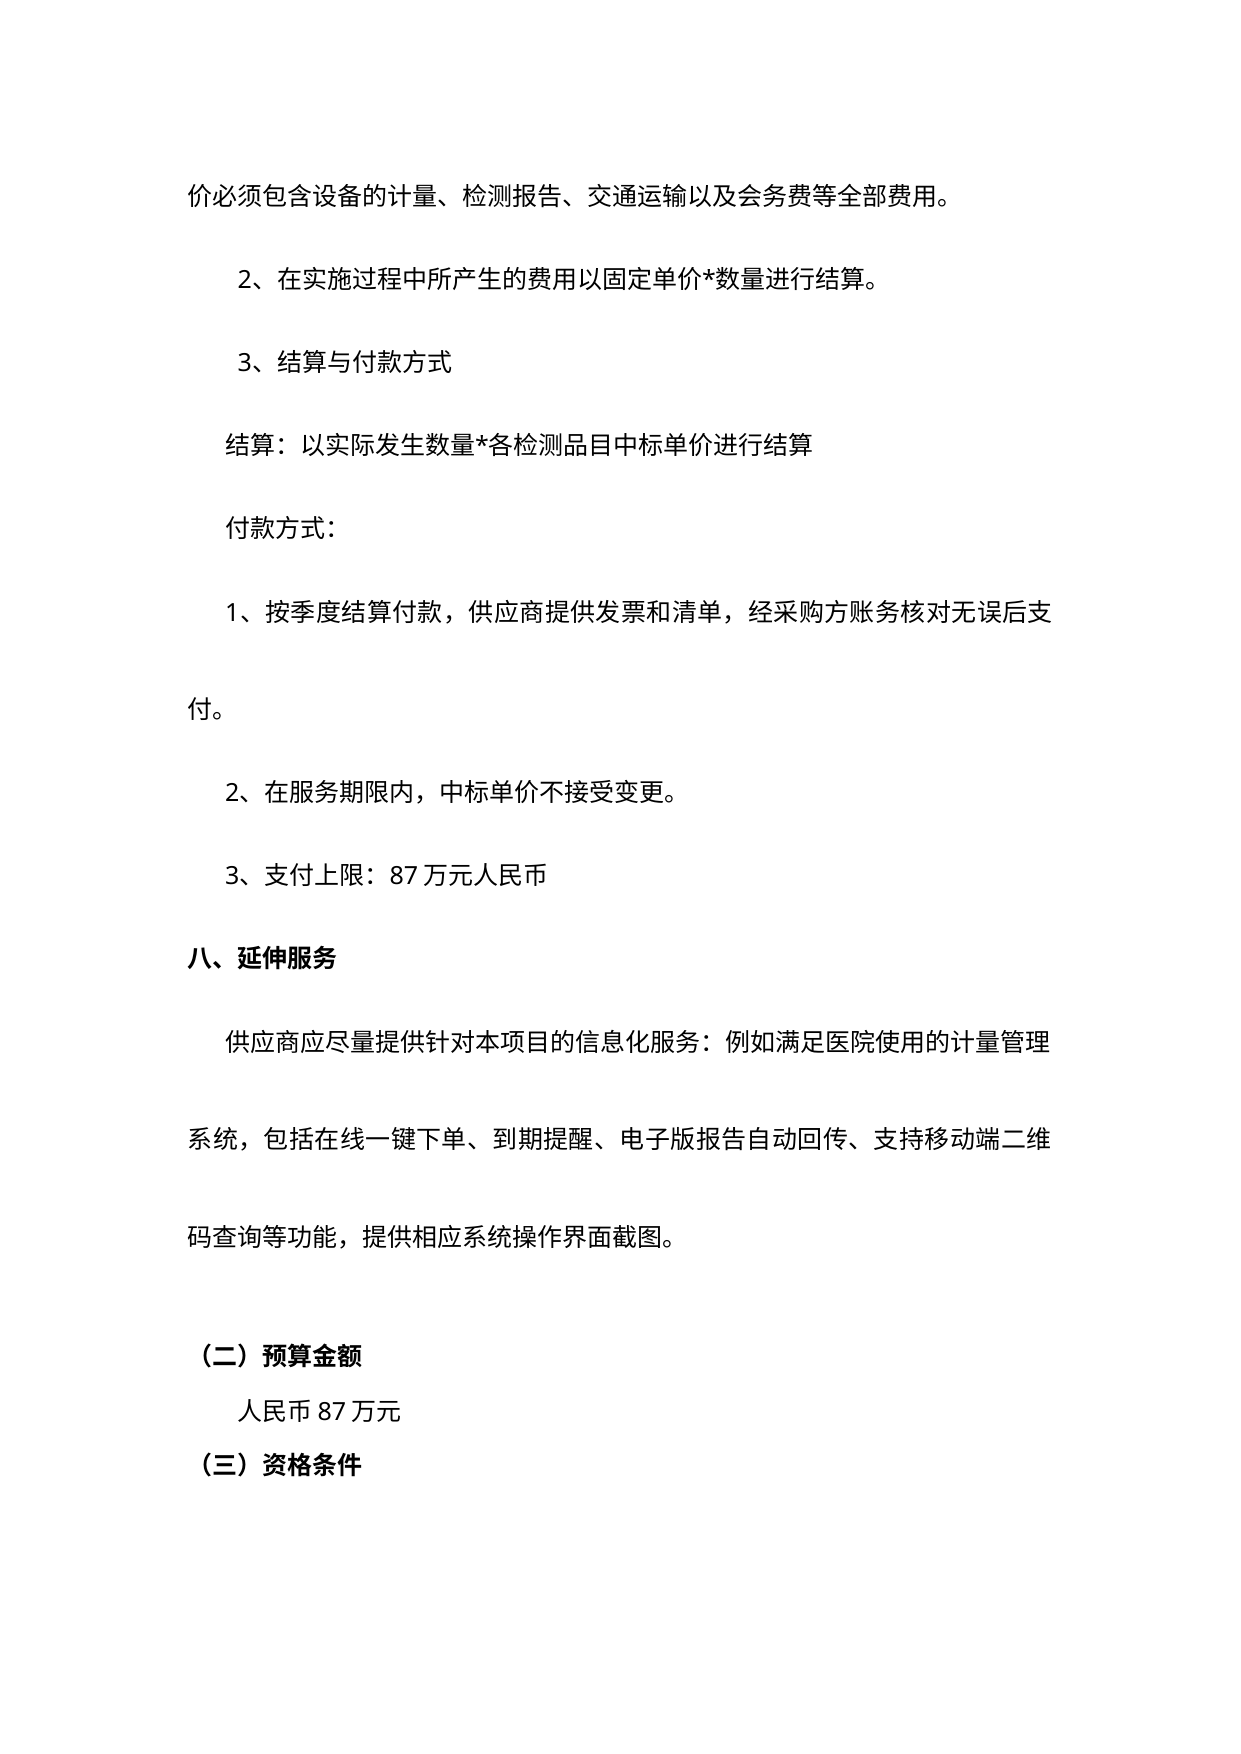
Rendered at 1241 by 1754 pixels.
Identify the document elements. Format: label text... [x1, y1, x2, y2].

text 八、延伸服务 [187, 924, 1053, 989]
text 2、在服务期限内，中标单价不接受变更。 [187, 758, 1053, 823]
text 3、结算与付款方式 [187, 328, 1053, 393]
text （二）预算金额 [187, 1337, 1053, 1373]
text 人民币87万元 [187, 1391, 1053, 1427]
text （三）资格条件 [187, 1446, 1053, 1482]
text 付款方式： [187, 494, 1053, 559]
text 1、按季度结算付款，供应商提供发票和清单，经采购方账务核对无误后支付。 [187, 578, 1053, 740]
text 2、在实施过程中所产生的费用以固定单价*数量进行结算。 [187, 245, 1053, 310]
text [187, 162, 1053, 227]
text 3、支付上限：87万元人民币 [187, 841, 1053, 906]
text 结算：以实际发生数量*各检测品目中标单价进行结算 [187, 411, 1053, 476]
text 供应商应尽量提供针对本项目的信息化服务：例如满足医院使用的计量管理系统，包括在线一键下单、到期提醒、电子版报告自动回传、支持移动端二维码查询等功能，提供相应系统操作界面截图。 [187, 1008, 1053, 1268]
